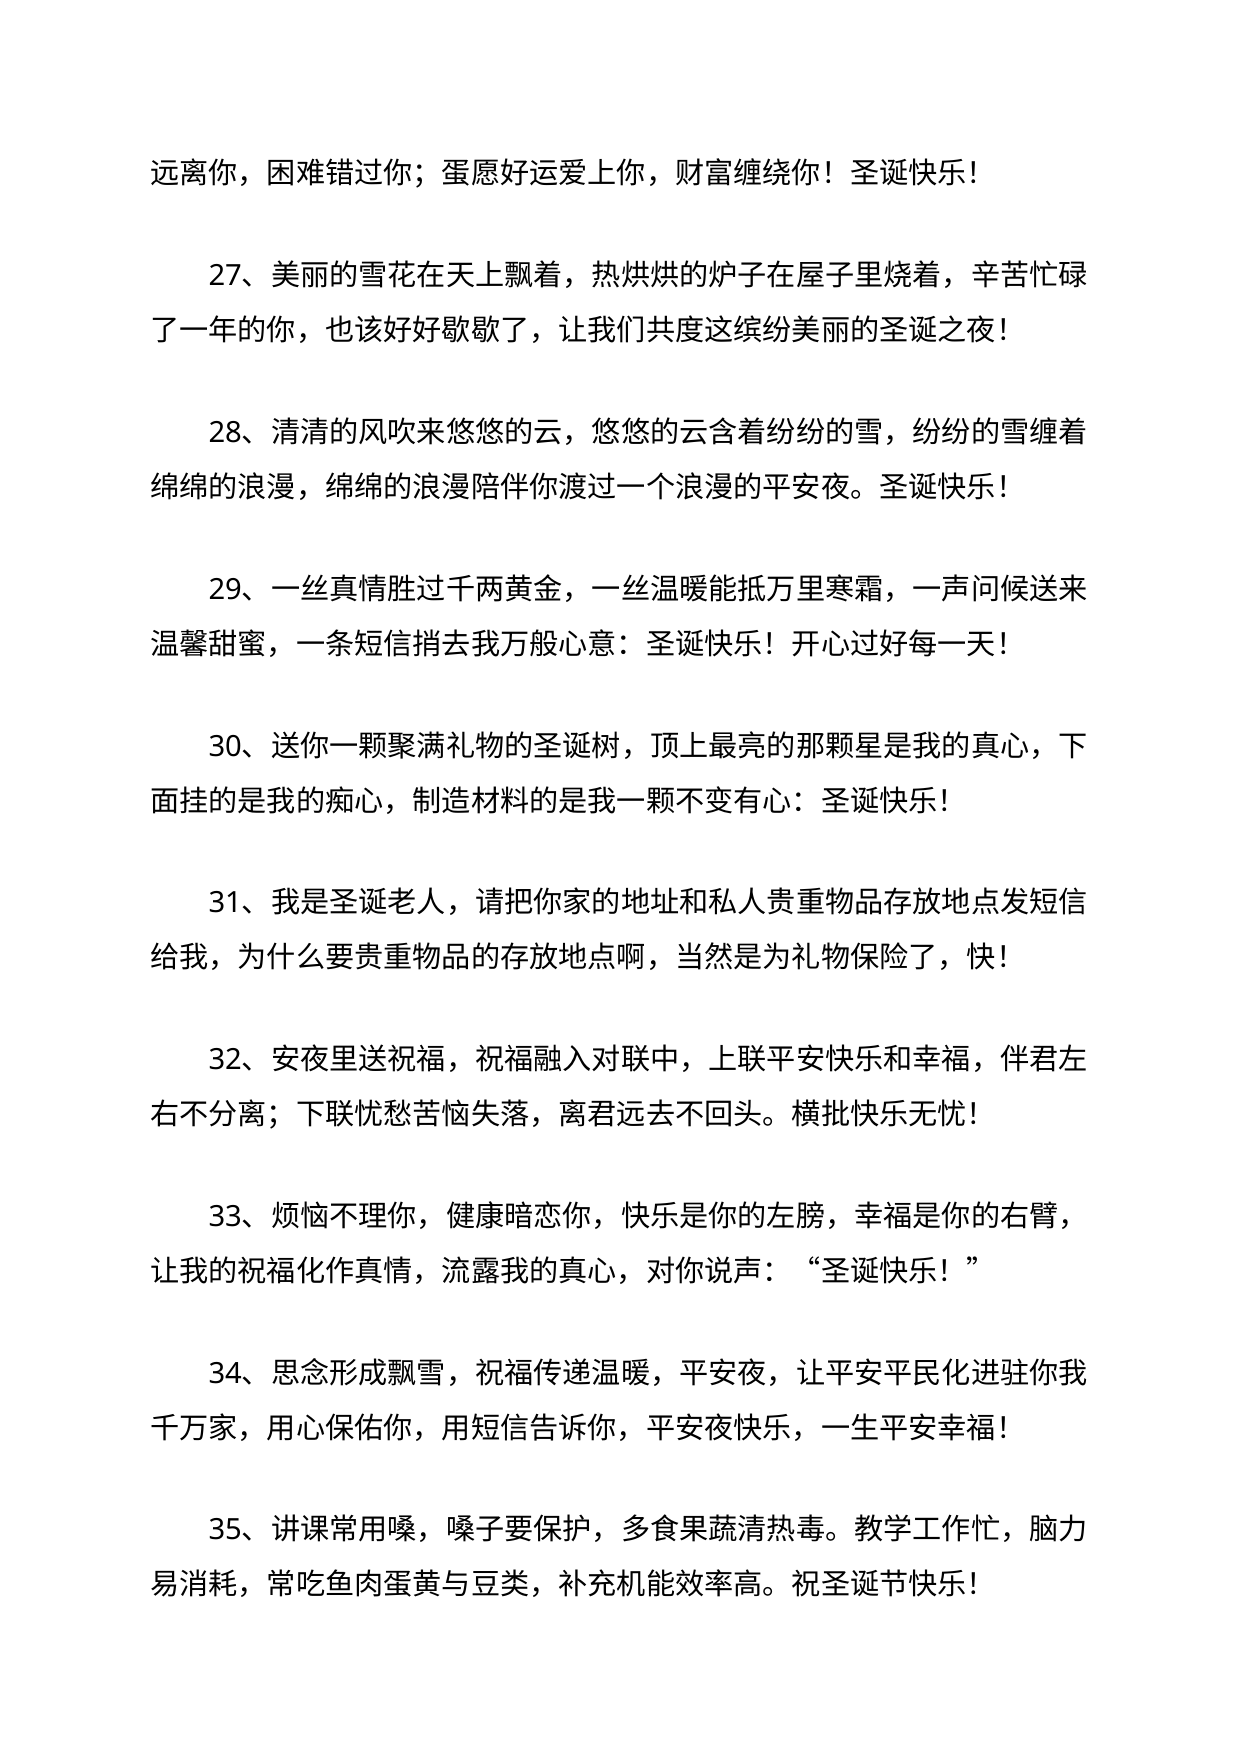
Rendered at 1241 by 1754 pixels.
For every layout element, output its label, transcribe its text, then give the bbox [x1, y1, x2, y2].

text 28、清清的风吹来悠悠的云，悠悠的云含着纷纷的雪，纷纷的雪缠着绵绵的浪漫，绵绵的浪漫陪伴你渡过一个浪漫的平安夜。圣诞快乐！ [150, 408, 1090, 506]
text 29、一丝真情胜过千两黄金，一丝温暖能抵万里寒霜，一声问候送来温馨甜蜜，一条短信捎去我万般心意：圣诞快乐！开心过好每一天！ [150, 565, 1090, 663]
text 30、送你一颗聚满礼物的圣诞树，顶上最亮的那颗星是我的真心，下面挂的是我的痴心，制造材料的是我一颗不变有心：圣诞快乐！ [150, 722, 1090, 819]
text 27、美丽的雪花在天上飘着，热烘烘的炉子在屋子里烧着，辛苦忙碌了一年的你，也该好好歇歇了，让我们共度这缤纷美丽的圣诞之夜！ [150, 252, 1090, 349]
text 34、思念形成飘雪，祝福传递温暖，平安夜，让平安平民化进驻你我千万家，用心保佑你，用短信告诉你，平安夜快乐，一生平安幸福！ [150, 1349, 1090, 1446]
text 31、我是圣诞老人，请把你家的地址和私人贵重物品存放地点发短信给我，为什么要贵重物品的存放地点啊，当然是为礼物保险了，快！ [150, 879, 1090, 976]
text 32、安夜里送祝福，祝福融入对联中，上联平安快乐和幸福，伴君左右不分离；下联忧愁苦恼失落，离君远去不回头。横批快乐无忧！ [150, 1036, 1090, 1133]
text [150, 150, 1090, 192]
text 33、烦恼不理你，健康暗恋你，快乐是你的左膀，幸福是你的右臂，让我的祝福化作真情，流露我的真心，对你说声：“圣诞快乐！” [150, 1192, 1090, 1290]
text 35、讲课常用嗓，嗓子要保护，多食果蔬清热毒。教学工作忙，脑力易消耗，常吃鱼肉蛋黄与豆类，补充机能效率高。祝圣诞节快乐！ [150, 1506, 1090, 1603]
